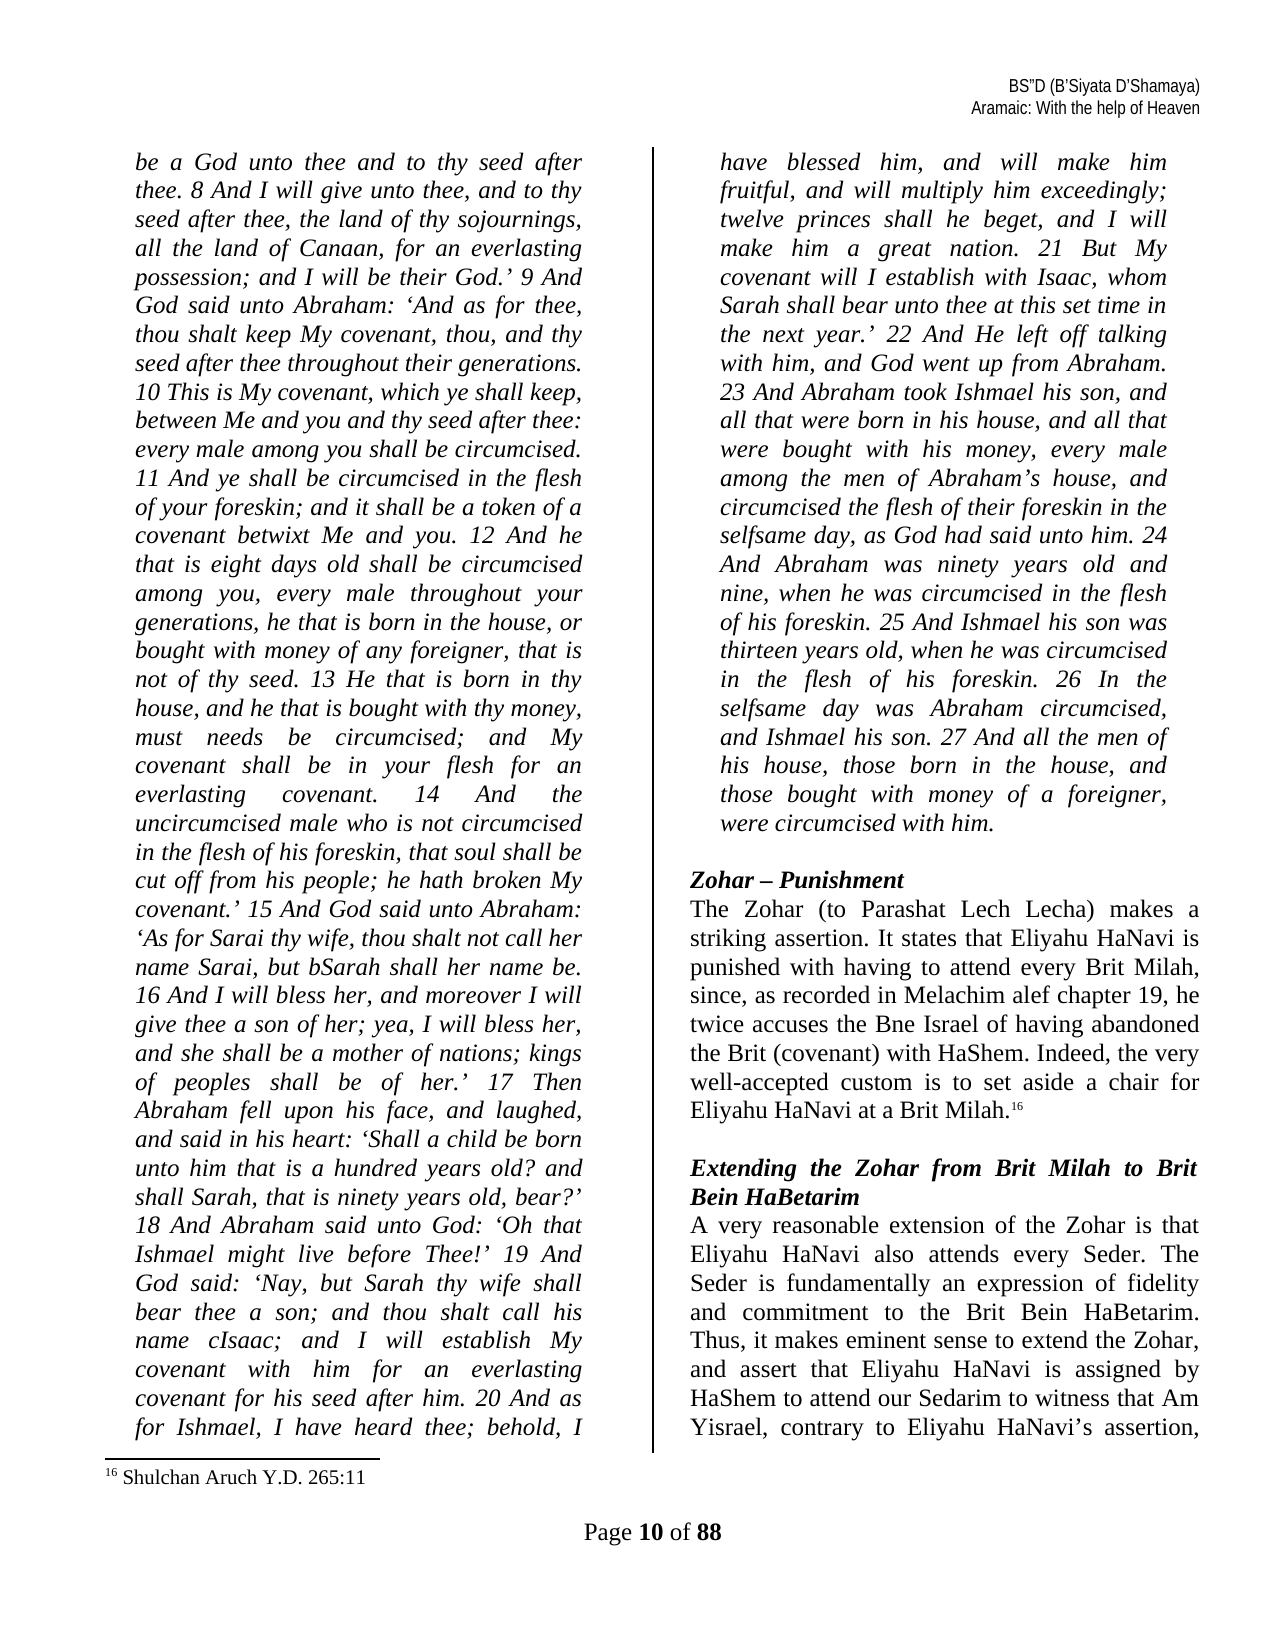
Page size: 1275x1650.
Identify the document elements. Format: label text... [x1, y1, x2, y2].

text Extending the Zohar from Brit Milah to Brit Bein HaBetarim [690, 1153, 1200, 1211]
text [720, 147, 1170, 837]
text The Zohar (to Parashat Lech Lecha) makes a striking assertion. It states that Eliyahu HaNavi is punished with having to attend every Brit Milah, since, as recorded in Melachim alef chapter 19, he twice accuses the Bne Israel of having abandoned the Brit (covenant) with HaShem. Indeed, the very well-accepted custom is to set aside a chair for Eliyahu HaNavi at a Brit Milah. [690, 894, 1200, 1124]
text Zohar – Punishment [690, 866, 1200, 894]
